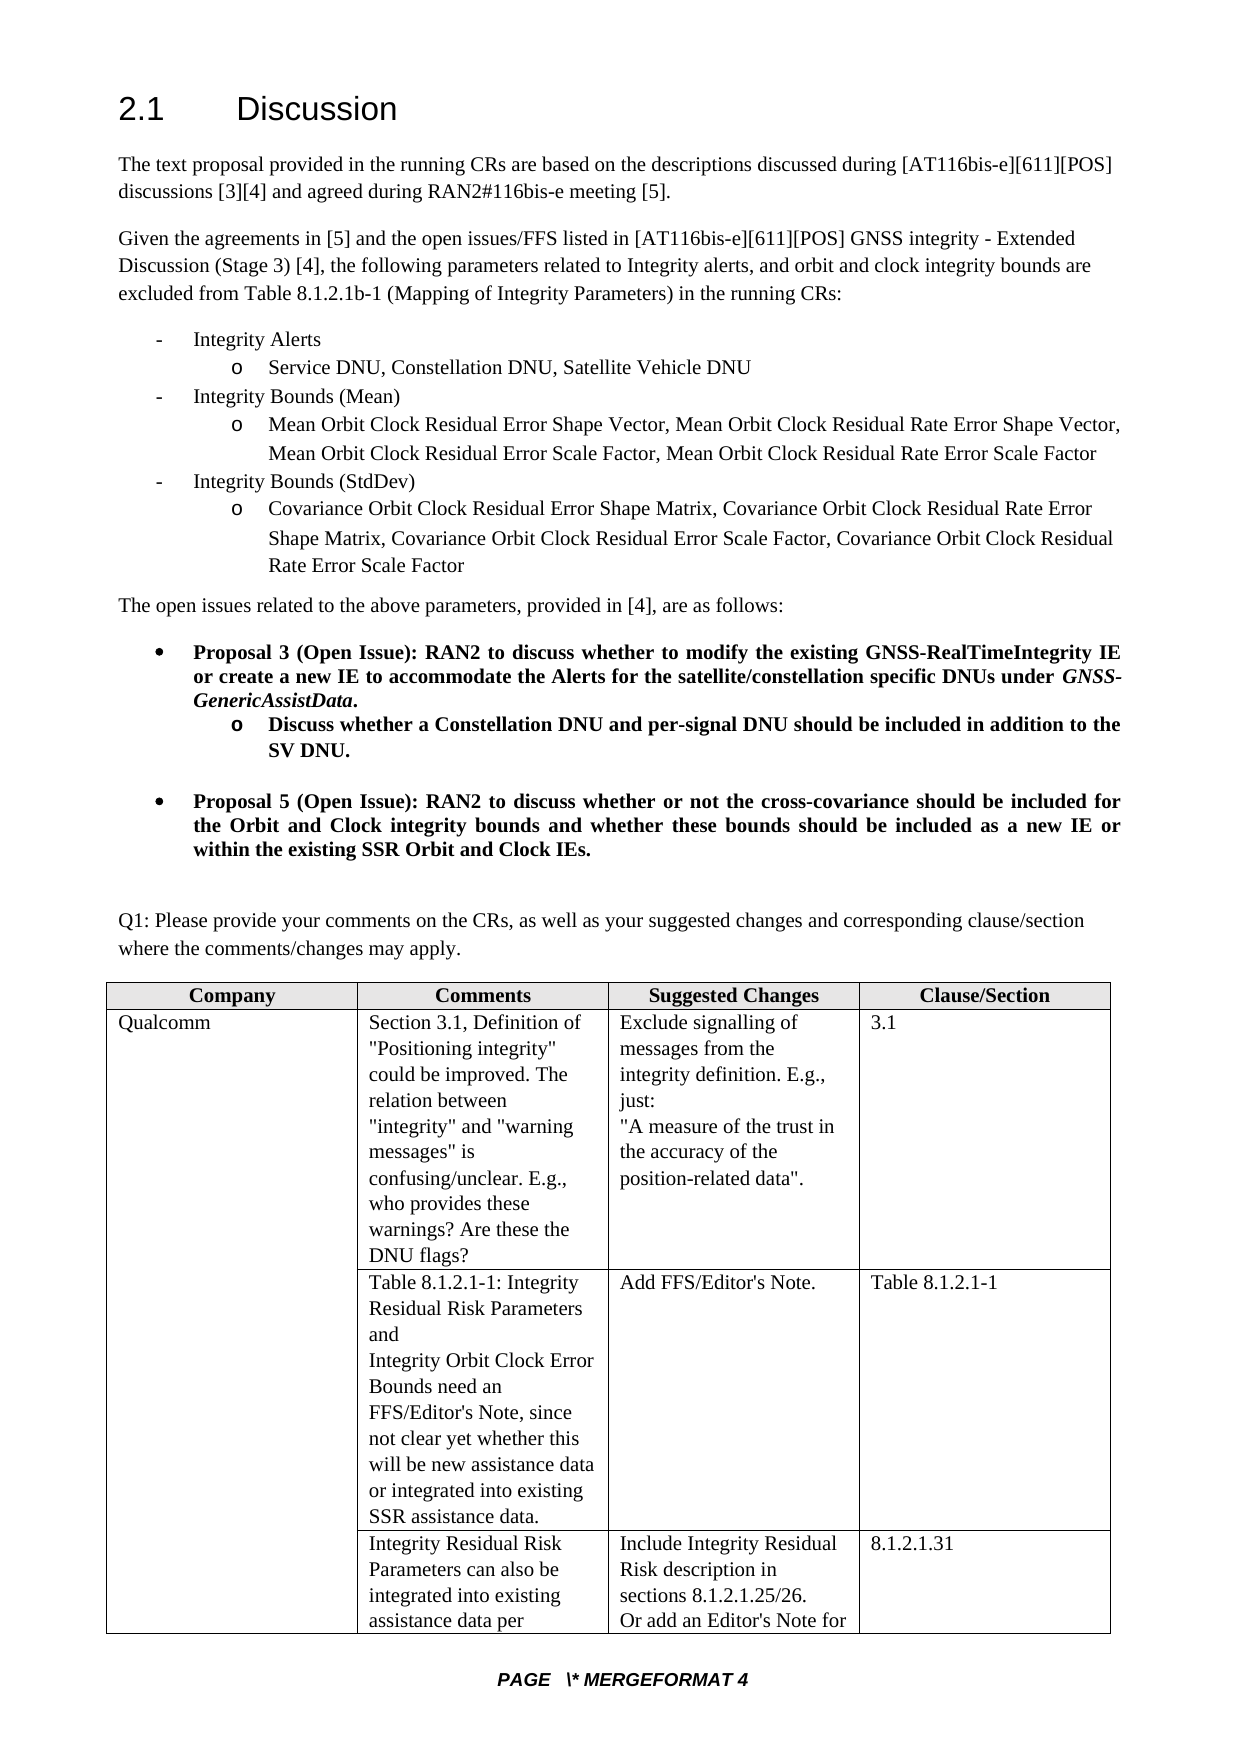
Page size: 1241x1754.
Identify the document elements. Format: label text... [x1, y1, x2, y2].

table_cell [609, 1531, 859, 1632]
table_cell Table 8.1.2.1-1: Integrity Residual Risk Parameters and Integrity Orbit Clock Error Bounds need an FFS/Editor's Note, since not clear yet whether this will be new assistance data or integrated into existing SSR assistance data. [358, 1270, 608, 1529]
text The open issues related to the above parameters, provided in [4], are as follows: [118, 593, 1122, 617]
list Service DNU, Constellation DNU, Satellite Vehicle DNU [231, 355, 1122, 380]
list Integrity Bounds (StdDev) [156, 469, 1122, 493]
table_header Comments [358, 983, 608, 1009]
text The text proposal provided in the running CRs are based on the descriptions discussed during [AT116bis-e][611][POS] discussions [3][4] and agreed during RAN2#116bis-e meeting [5]. [118, 152, 1122, 203]
list Integrity Alerts [156, 327, 1122, 351]
list Mean Orbit Clock Residual Error Shape Vector, Mean Orbit Clock Residual Rate Error Shape Vector, Mean Orbit Clock Residual Error Scale Factor, Mean Orbit Clock Residual Rate Error Scale Factor [231, 412, 1122, 465]
list Integrity Bounds (Mean) [156, 384, 1122, 408]
list Proposal 3 (Open Issue): RAN2 to discuss whether to modify the existing GNSS-RealTimeIntegrity IE or create a new IE to accommodate the Alerts for the satellite/constellation specific DNUs under GNSS-GenericAssistData. [156, 640, 1122, 712]
list Covariance Orbit Clock Residual Error Shape Matrix, Covariance Orbit Clock Residual Rate Error Shape Matrix, Covariance Orbit Clock Residual Error Scale Factor, Covariance Orbit Clock Residual Rate Error Scale Factor [231, 496, 1122, 577]
table_cell Section 3.1, Definition of "Positioning integrity" could be improved. The relation between "integrity" and "warning messages" is confusing/unclear. E.g., who provides these warnings? Are these the DNU flags? [358, 1010, 608, 1269]
table_cell Add FFS/Editor's Note. [609, 1270, 859, 1529]
list Proposal 5 (Open Issue): RAN2 to discuss whether or not the cross-covariance should be included for the Orbit and Clock integrity bounds and whether these bounds should be included as a new IE or within the existing SSR Orbit and Clock IEs. [156, 789, 1122, 861]
table_cell 8.1.2.1.31 [860, 1531, 1110, 1632]
table_cell Exclude signalling of messages from the integrity definition. E.g., just: "A measure of the trust in the accuracy of the position-related data". [609, 1010, 859, 1269]
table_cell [358, 1531, 608, 1632]
table_cell 3.1 [860, 1010, 1110, 1269]
text Given the agreements in [5] and the open issues/FFS listed in [AT116bis-e][611][POS] GNSS integrity - Extended Discussion (Stage 3) [4], the following parameters related to Integrity alerts, and orbit and clock integrity bounds are excluded from Table 8.1.2.1b-1 (Mapping of Integrity Parameters) in the running CRs: [118, 226, 1122, 305]
table_header Company [107, 983, 357, 1009]
text Q1: Please provide your comments on the CRs, as well as your suggested changes and corresponding clause/section where the comments/changes may apply. [118, 908, 1122, 959]
table_cell Qualcomm [107, 1010, 357, 1632]
table_header Suggested Changes [609, 983, 859, 1009]
subtitle 2.1 Discussion [118, 89, 1122, 127]
list Discuss whether a Constellation DNU and per-signal DNU should be included in addition to the SV DNU. [231, 712, 1122, 762]
table_cell Table 8.1.2.1-1 [860, 1270, 1110, 1529]
table_header Clause/Section [860, 983, 1110, 1009]
